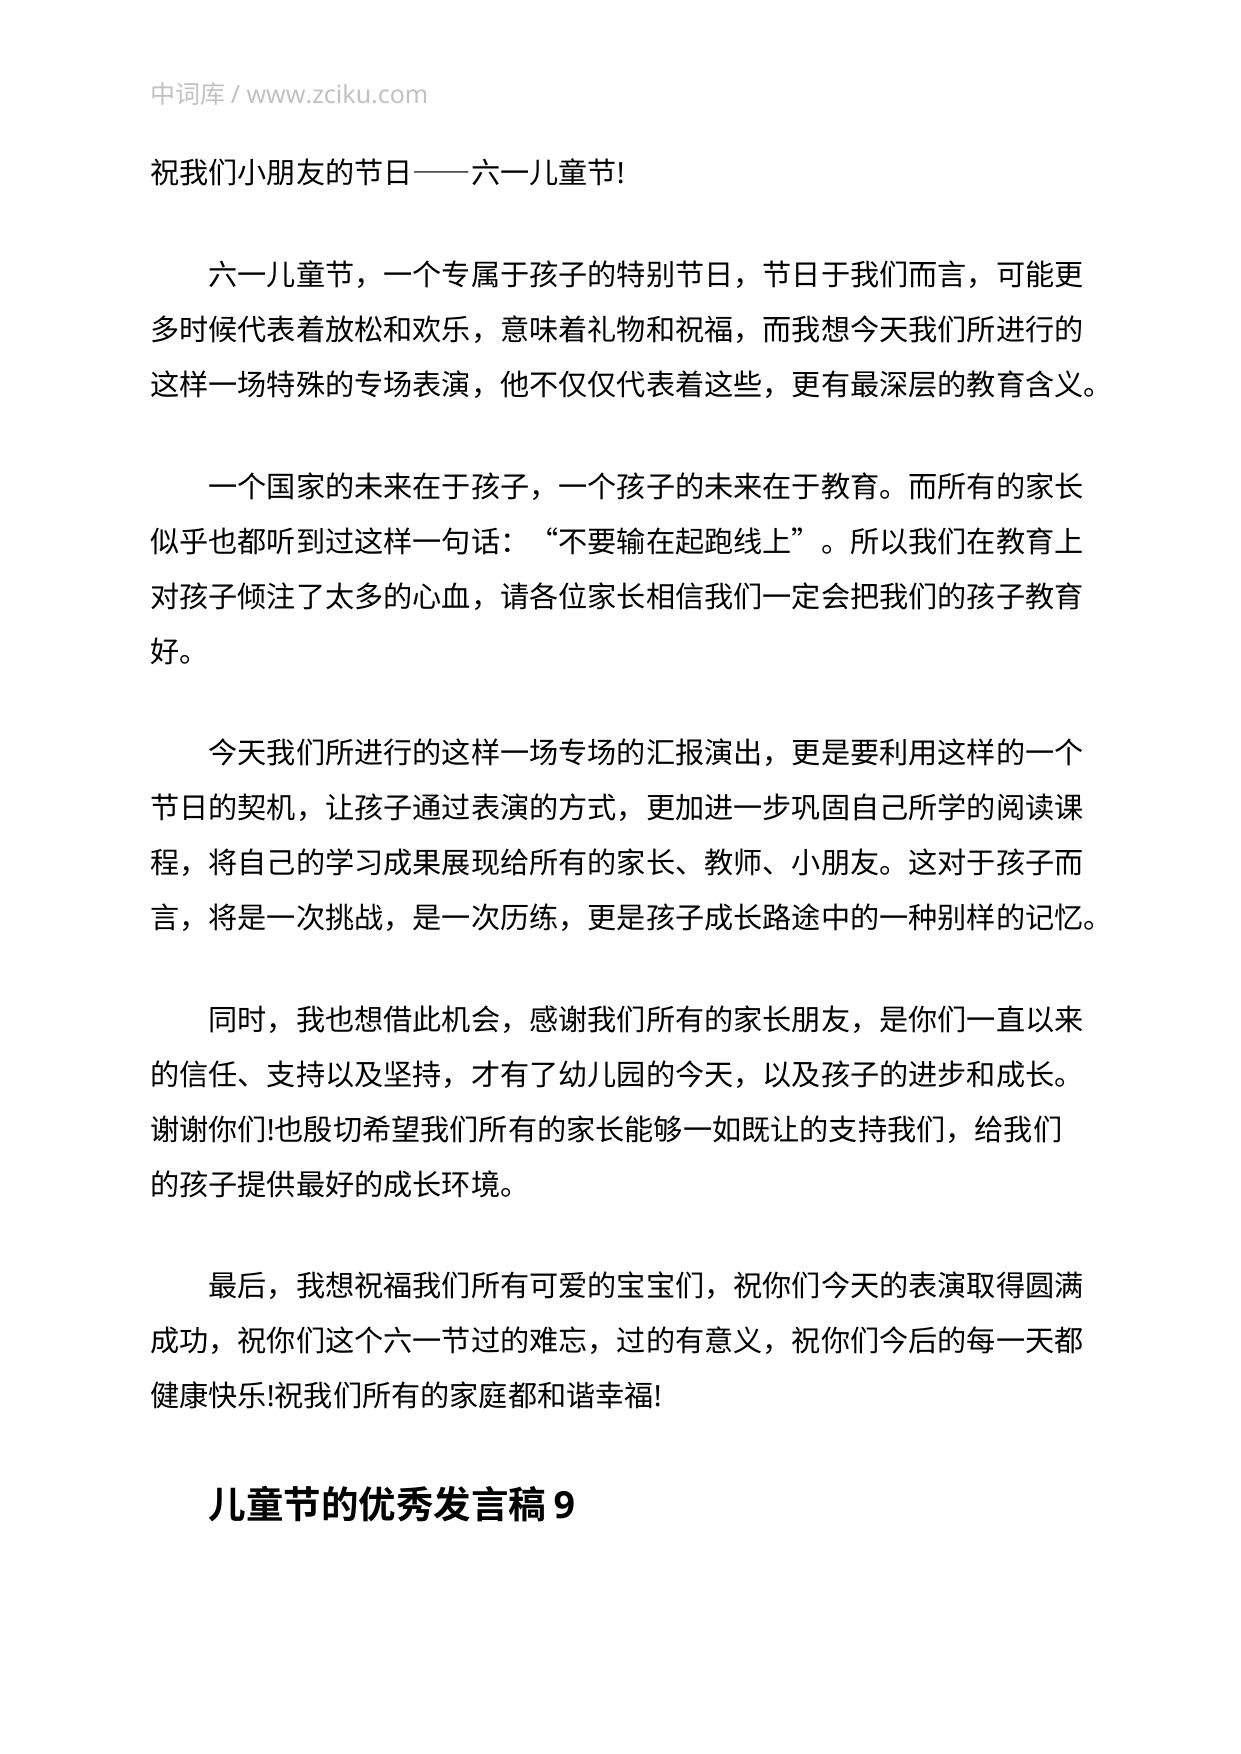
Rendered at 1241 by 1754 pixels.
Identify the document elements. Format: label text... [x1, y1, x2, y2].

text 最后，我想祝福我们所有可爱的宝宝们，祝你们今天的表演取得圆满成功，祝你们这个六一节过的难忘，过的有意义，祝你们今后的每一天都健康快乐!祝我们所有的家庭都和谐幸福! [150, 1263, 1090, 1415]
text 今天我们所进行的这样一场专场的汇报演出，更是要利用这样的一个节日的契机，让孩子通过表演的方式，更加进一步巩固自己所学的阅读课程，将自己的学习成果展现给所有的家长、教师、小朋友。这对于孩子而言，将是一次挑战，是一次历练，更是孩子成长路途中的一种别样的记忆。 [150, 730, 1090, 937]
text 儿童节的优秀发言稿9 [150, 1475, 1090, 1529]
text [150, 150, 1090, 192]
text 六一儿童节，一个专属于孩子的特别节日，节日于我们而言，可能更多时候代表着放松和欢乐，意味着礼物和祝福，而我想今天我们所进行的这样一场特殊的专场表演，他不仅仅代表着这些，更有最深层的教育含义。 [150, 252, 1090, 404]
text 同时，我也想借此机会，感谢我们所有的家长朋友，是你们一直以来的信任、支持以及坚持，才有了幼儿园的今天，以及孩子的进步和成长。谢谢你们!也殷切希望我们所有的家长能够一如既让的支持我们，给我们的孩子提供最好的成长环境。 [150, 996, 1090, 1203]
text 一个国家的未来在于孩子，一个孩子的未来在于教育。而所有的家长似乎也都听到过这样一句话：“不要输在起跑线上”。所以我们在教育上对孩子倾注了太多的心血，请各位家长相信我们一定会把我们的孩子教育好。 [150, 463, 1090, 671]
